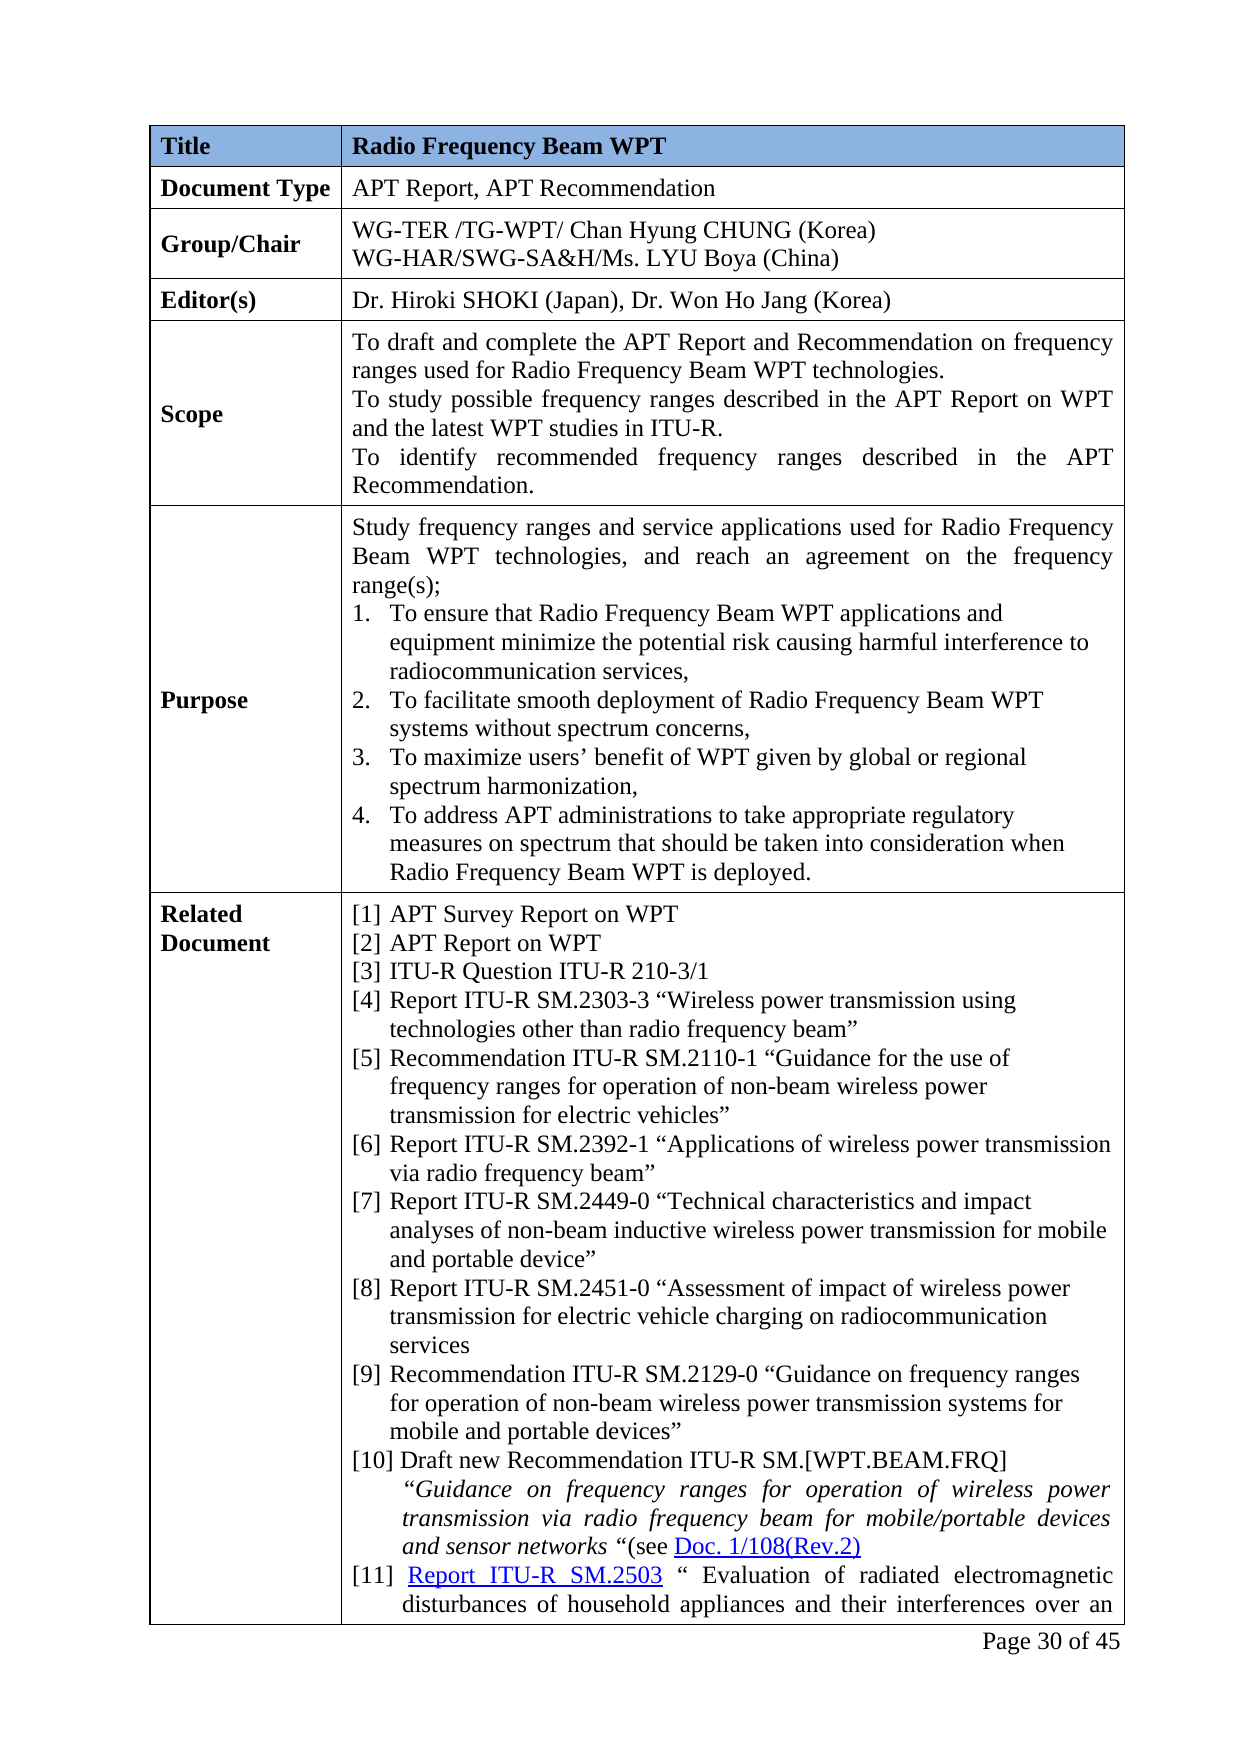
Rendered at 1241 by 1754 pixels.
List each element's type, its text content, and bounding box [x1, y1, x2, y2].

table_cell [342, 893, 1124, 1624]
table_cell Group/Chair [151, 209, 341, 278]
table_cell Scope [151, 321, 341, 505]
table_cell Document Type [151, 167, 341, 208]
table_cell To draft and complete the APT Report and Recommendation on frequency ranges used for Radio Frequency Beam WPT technologies. To study possible frequency ranges described in the APT Report on WPT and the latest WPT studies in ITU-R. To identify recommended frequency ranges described in the APT Recommendation. [342, 321, 1124, 505]
table_cell Editor(s) [151, 279, 341, 320]
table_header Radio Frequency Beam WPT [342, 126, 1124, 166]
table_cell Study frequency ranges and service applications used for Radio Frequency Beam WPT technologies, and reach an agreement on the frequency range(s); To ensure that Radio Frequency Beam WPT applications and equipment minimize the potential risk causing harmful interference to radiocommunication services, To facilitate smooth deployment of Radio Frequency Beam WPT systems without spectrum concerns, To maximize users’ benefit of WPT given by global or regional spectrum harmonization, To address APT administrations to take appropriate regulatory measures on spectrum that should be taken into consideration when Radio Frequency Beam WPT is deployed. [342, 506, 1124, 892]
table_cell WG-TER /TG-WPT/ Chan Hyung CHUNG (Korea) WG-HAR/SWG-SA&H/Ms. LYU Boya (China) [342, 209, 1124, 278]
table_cell APT Report, APT Recommendation [342, 167, 1124, 208]
table_header Title [151, 126, 341, 166]
table_cell Dr. Hiroki SHOKI (Japan), Dr. Won Ho Jang (Korea) [342, 279, 1124, 320]
table_cell Related Document [151, 893, 341, 1624]
table_cell Purpose [151, 506, 341, 892]
